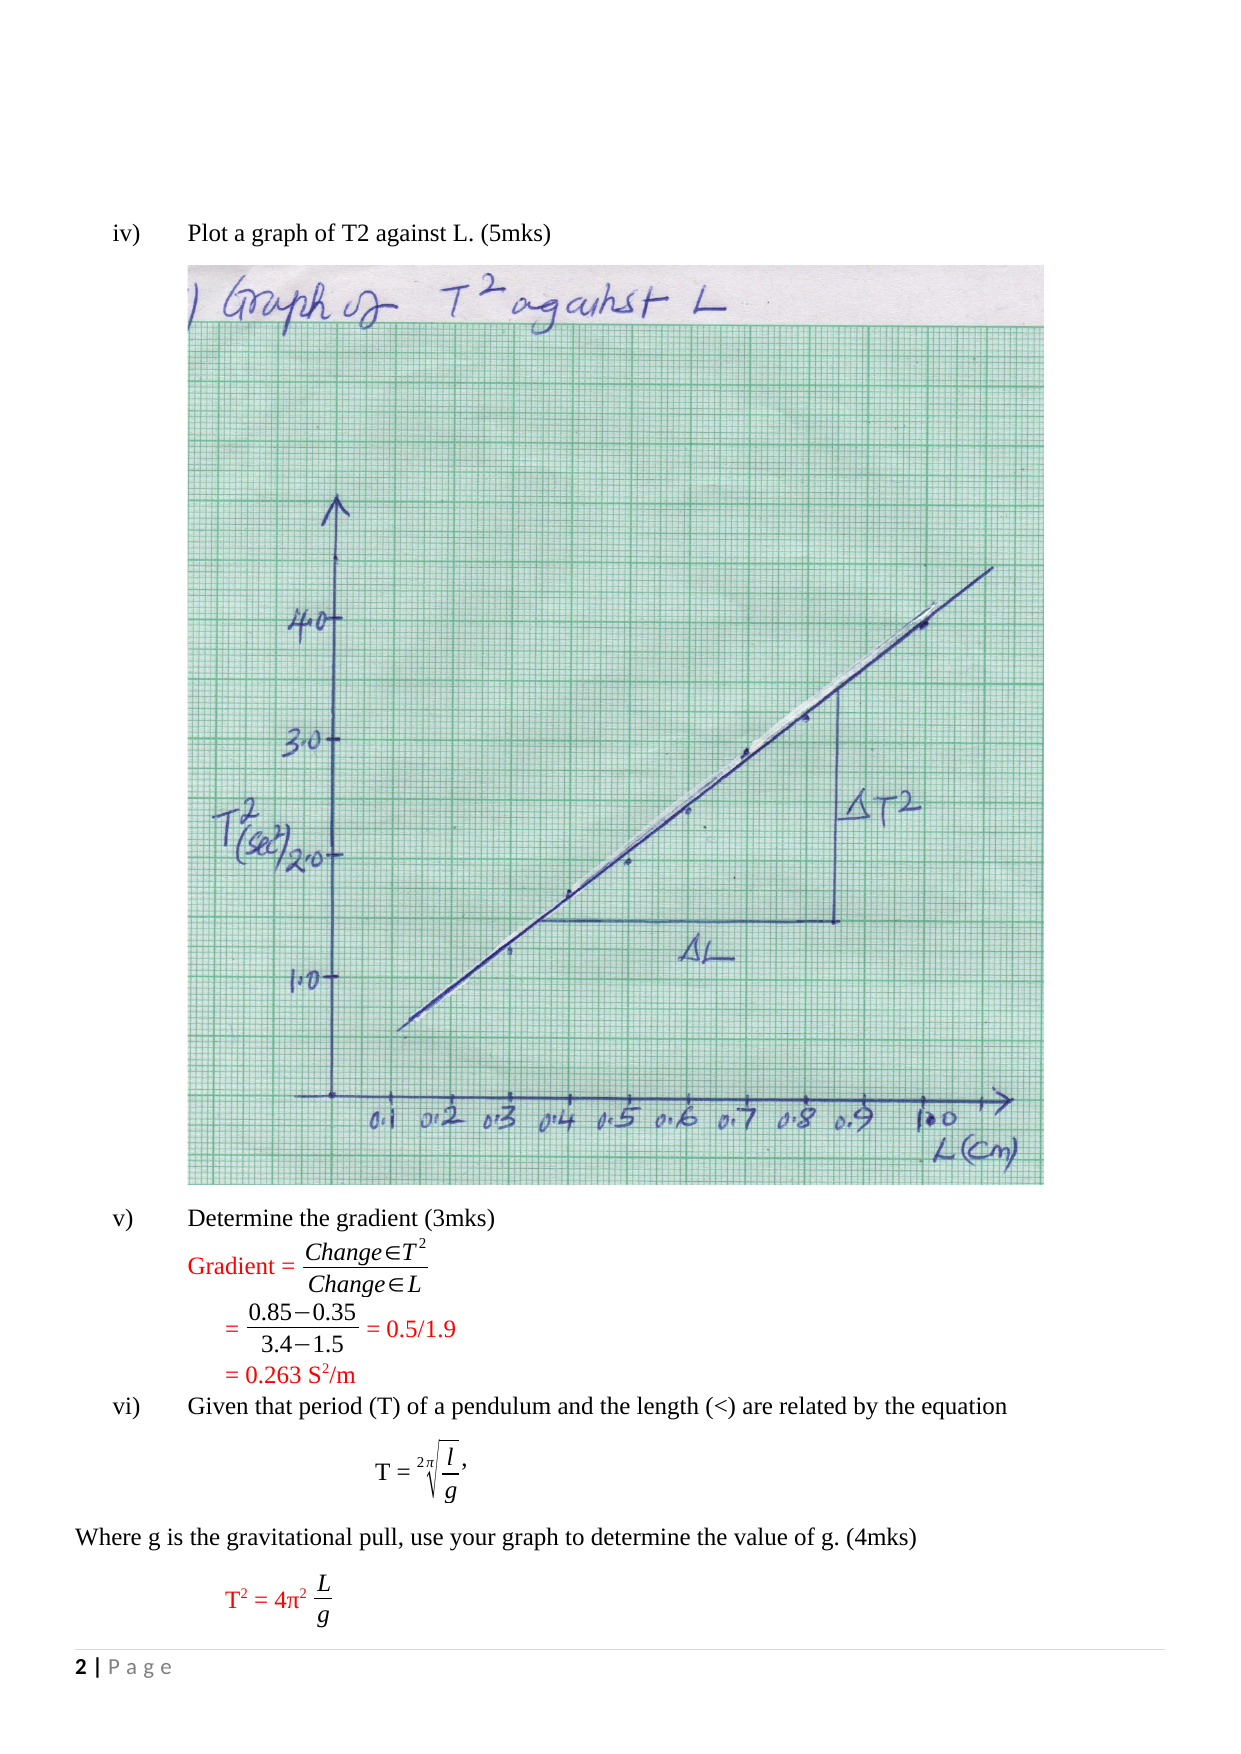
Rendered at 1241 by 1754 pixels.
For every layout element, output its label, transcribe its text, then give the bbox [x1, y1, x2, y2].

text Where g is the gravitational pull, use your graph to determine the value of g. (4mks) [75, 1522, 1165, 1551]
picture [187, 265, 1044, 1185]
list = = 0.5/1.9 [187, 1299, 1165, 1358]
text T2 = 4π2 [75, 1570, 1165, 1629]
list Gradient = [187, 1234, 1165, 1297]
list Given that period (T) of a pendulum and the length (<) are related by the equation [112, 1391, 1165, 1420]
list Determine the gradient (3mks) [112, 1203, 1165, 1232]
list Plot a graph of T2 against L. (5mks) [112, 218, 1165, 247]
text T = ’ [375, 1439, 1165, 1503]
list = 0.263 S2/m [187, 1360, 1165, 1389]
